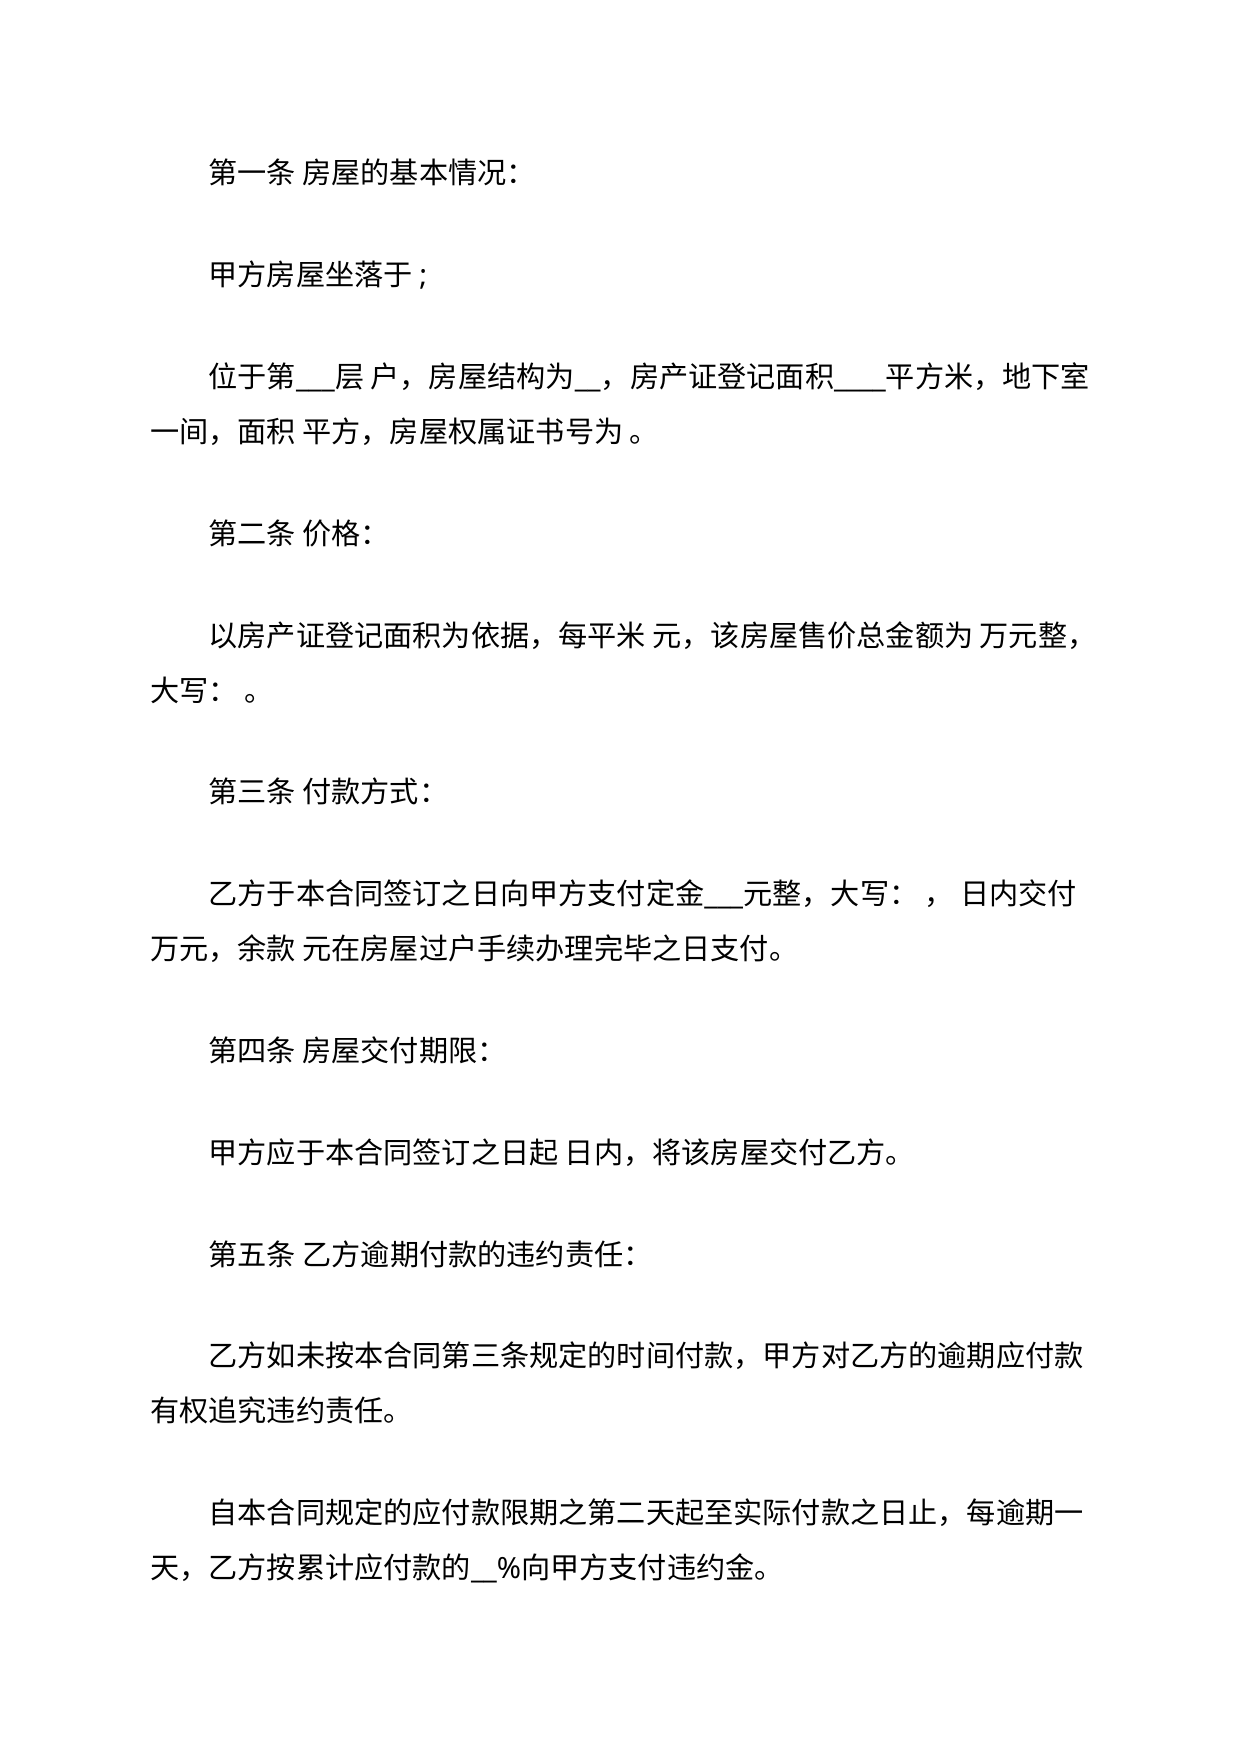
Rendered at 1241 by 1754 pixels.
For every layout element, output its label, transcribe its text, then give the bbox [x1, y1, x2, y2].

text 甲方房屋坐落于 ; [150, 252, 1090, 294]
text 乙方于本合同签订之日向甲方支付定金___元整，大写： ， 日内交付 万元，余款 元在房屋过户手续办理完毕之日支付。 [150, 871, 1090, 968]
text 乙方如未按本合同第三条规定的时间付款，甲方对乙方的逾期应付款有权追究违约责任。 [150, 1333, 1090, 1430]
text 第一条 房屋的基本情况： [150, 150, 1090, 192]
text 以房产证登记面积为依据，每平米 元，该房屋售价总金额为 万元整，大写： 。 [150, 612, 1090, 709]
text 第四条 房屋交付期限： [150, 1027, 1090, 1070]
text 第二条 价格： [150, 511, 1090, 553]
text 自本合同规定的应付款限期之第二天起至实际付款之日止，每逾期一 天，乙方按累计应付款的__%向甲方支付违约金。 [150, 1489, 1090, 1587]
text 位于第___层 户，房屋结构为__，房产证登记面积____平方米，地下室一间，面积 平方，房屋权属证书号为 。 [150, 354, 1090, 451]
text 第五条 乙方逾期付款的违约责任： [150, 1231, 1090, 1273]
text 第三条 付款方式： [150, 769, 1090, 811]
text 甲方应于本合同签订之日起 日内，将该房屋交付乙方。 [150, 1129, 1090, 1172]
